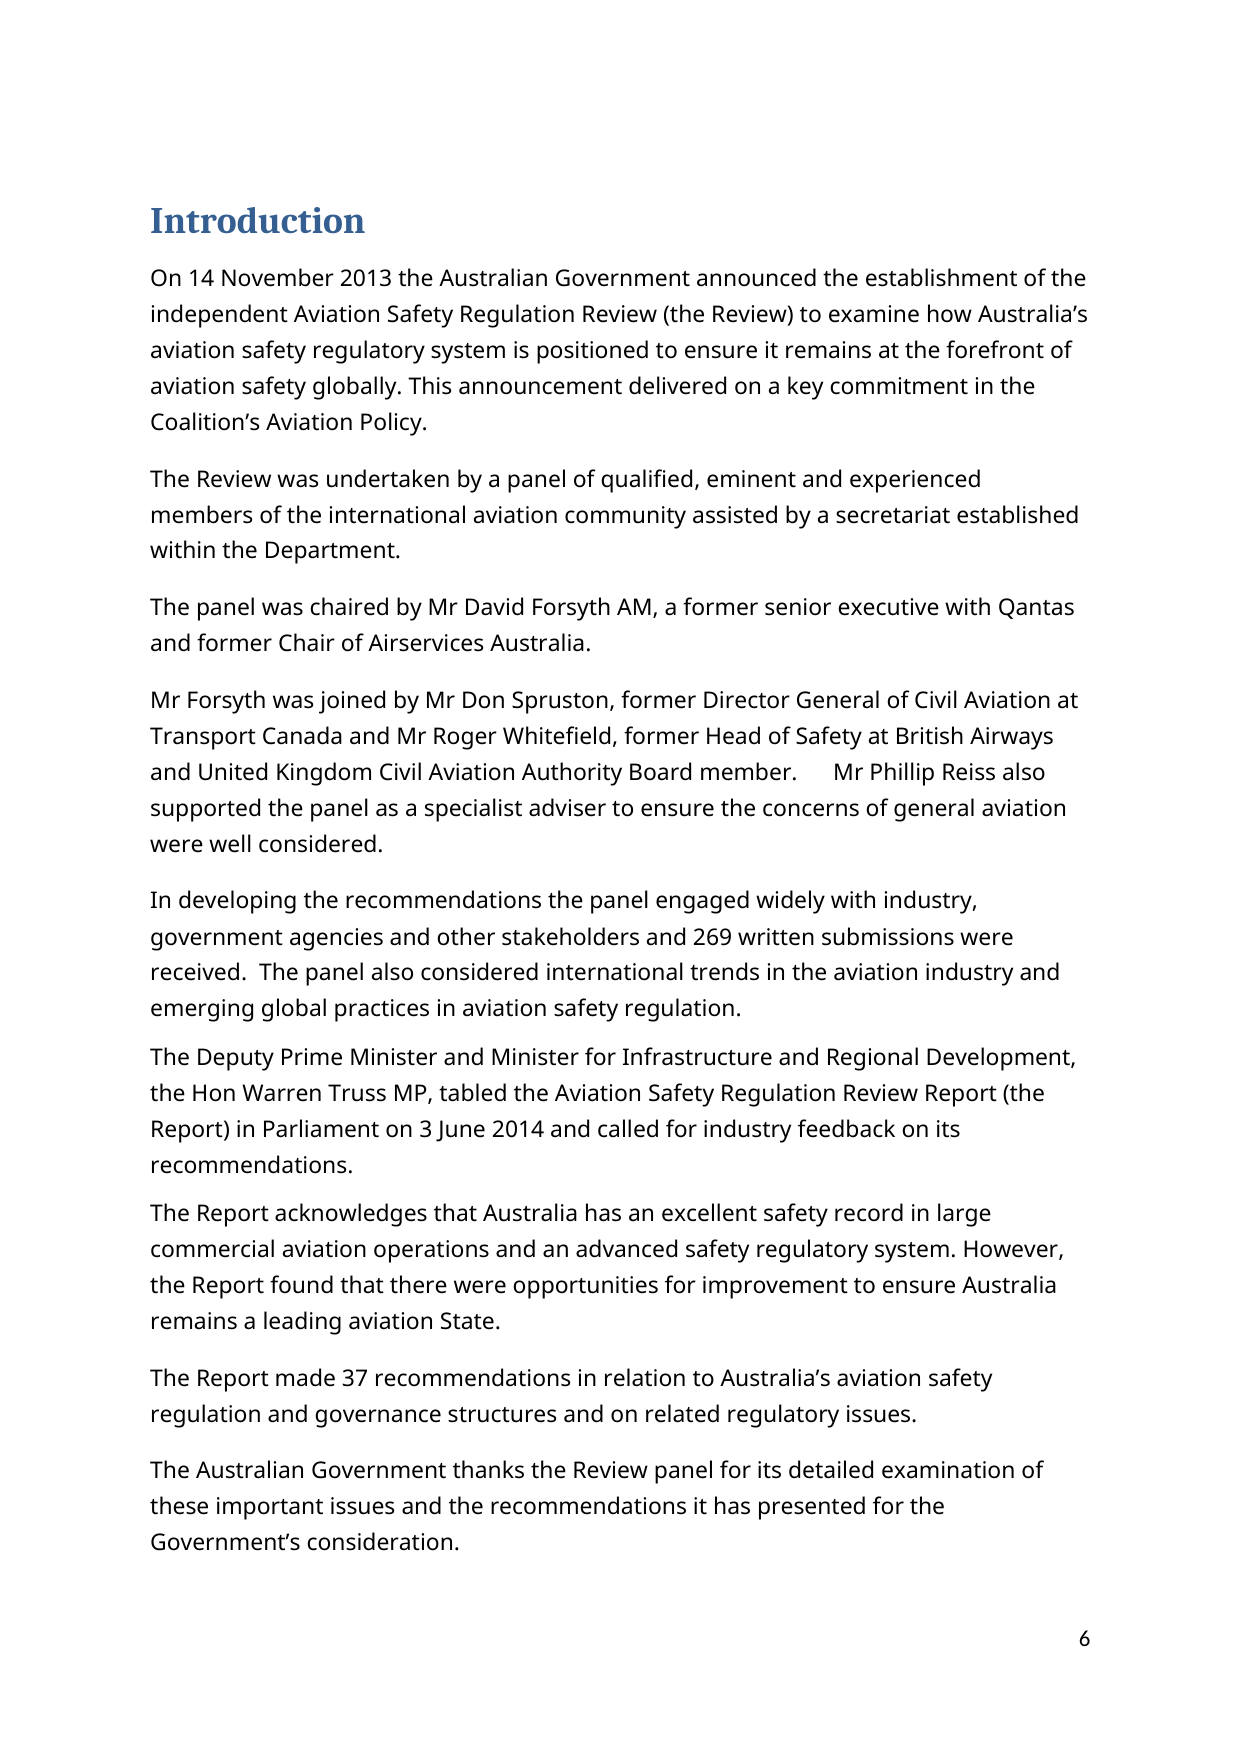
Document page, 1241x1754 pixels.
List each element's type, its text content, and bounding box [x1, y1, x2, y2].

text In developing the recommendations the panel engaged widely with industry, government agencies and other stakeholders and 269 written submissions were received. The panel also considered international trends in the aviation industry and emerging global practices in aviation safety regulation. [150, 884, 1090, 1023]
text The Report acknowledges that Australia has an excellent safety record in large commercial aviation operations and an advanced safety regulatory system. However, the Report found that there were opportunities for improvement to ensure Australia remains a leading aviation State. [150, 1197, 1090, 1336]
text The Deputy Prime Minister and Minister for Infrastructure and Regional Development, the Hon Warren Truss MP, tabled the Aviation Safety Regulation Review Report (the Report) in Parliament on 3 June 2014 and called for industry feedback on its recommendations. [150, 1041, 1090, 1180]
text The Report made 37 recommendations in relation to Australia’s aviation safety regulation and governance structures and on related regulatory issues. [150, 1362, 1090, 1429]
text The panel was chaired by Mr David Forsyth AM, a former senior executive with Qantas and former Chair of Airservices Australia. [150, 591, 1090, 658]
text Mr Forsyth was joined by Mr Don Spruston, former Director General of Civil Aviation at Transport Canada and Mr Roger Whitefield, former Head of Safety at British Airways and United Kingdom Civil Aviation Authority Board member. Mr Phillip Reiss also supported the panel as a specialist adviser to ensure the concerns of general aviation were well considered. [150, 684, 1090, 859]
subtitle Introduction [150, 200, 1090, 243]
text The Review was undertaken by a panel of qualified, eminent and experienced members of the international aviation community assisted by a secretariat established within the Department. [150, 463, 1090, 566]
text On 14 November 2013 the Australian Government announced the establishment of the independent Aviation Safety Regulation Review (the Review) to examine how Australia’s aviation safety regulatory system is positioned to ensure it remains at the forefront of aviation safety globally. This announcement delivered on a key commitment in the Coalition’s Aviation Policy. [150, 262, 1090, 437]
text The Australian Government thanks the Review panel for its detailed examination of these important issues and the recommendations it has presented for the Government’s consideration. [150, 1454, 1090, 1557]
